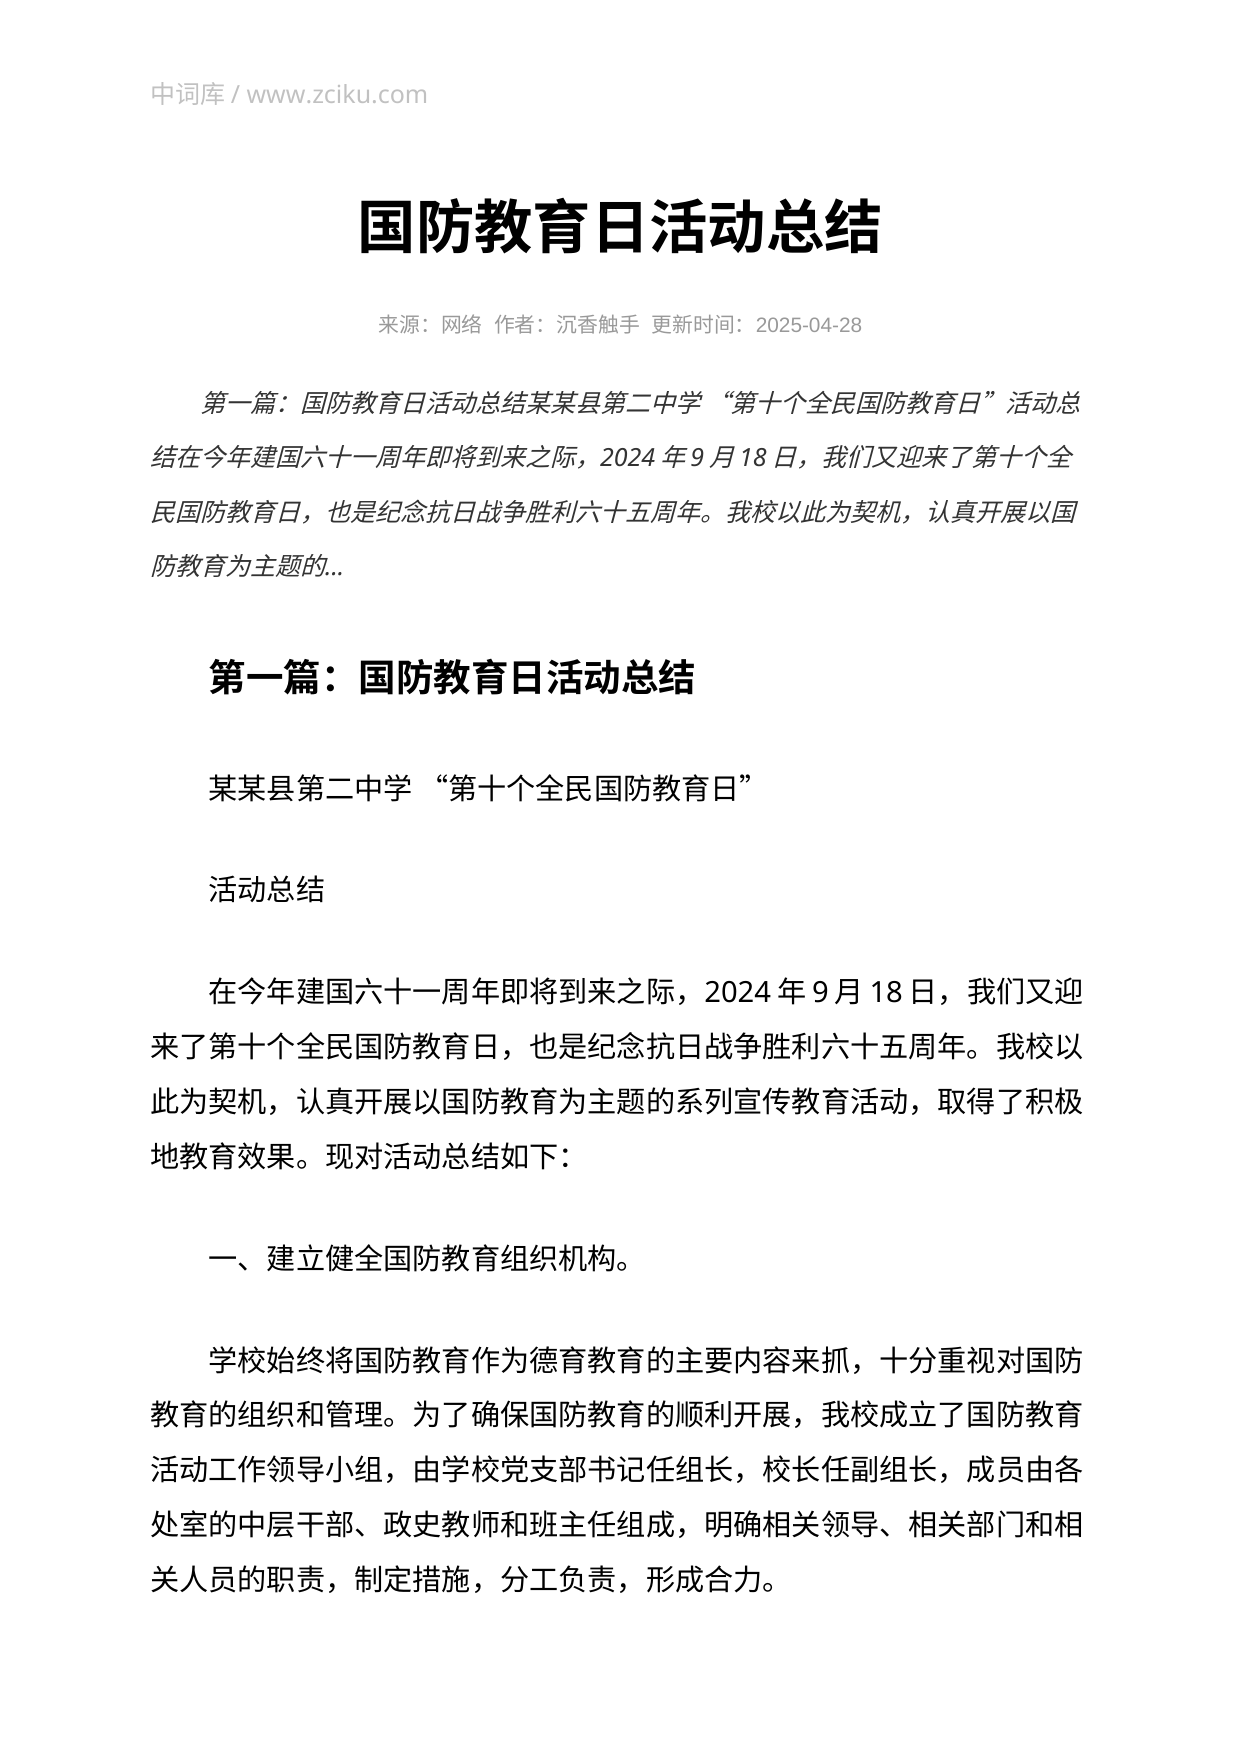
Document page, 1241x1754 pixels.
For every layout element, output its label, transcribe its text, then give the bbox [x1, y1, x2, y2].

subtitle 国防教育日活动总结 [150, 181, 1090, 266]
text 第一篇：国防教育日活动总结某某县第二中学 “第十个全民国防教育日”活动总结在今年建国六十一周年即将到来之际，2024年9月18日，我们又迎来了第十个全民国防教育日，也是纪念抗日战争胜利六十五周年。我校以此为契机，认真开展以国防教育为主题的... [150, 383, 1090, 583]
text 来源：网络 作者：沉香触手 更新时间：2025-04-28 [150, 313, 1090, 337]
text 某某县第二中学 “第十个全民国防教育日” [150, 765, 1090, 807]
text 第一篇：国防教育日活动总结 [150, 648, 1090, 702]
text 学校始终将国防教育作为德育教育的主要内容来抓，十分重视对国防教育的组织和管理。为了确保国防教育的顺利开展，我校成立了国防教育活动工作领导小组，由学校党支部书记任组长，校长任副组长，成员由各处室的中层干部、政史教师和班主任组成，明确相关领导、相关部门和相关人员的职责，制定措施，分工负责，形成合力。 [150, 1337, 1090, 1599]
text 在今年建国六十一周年即将到来之际，2024年9月18日，我们又迎来了第十个全民国防教育日，也是纪念抗日战争胜利六十五周年。我校以此为契机，认真开展以国防教育为主题的系列宣传教育活动，取得了积极地教育效果。现对活动总结如下： [150, 969, 1090, 1176]
text 一、建立健全国防教育组织机构。 [150, 1235, 1090, 1278]
text 活动总结 [150, 867, 1090, 909]
